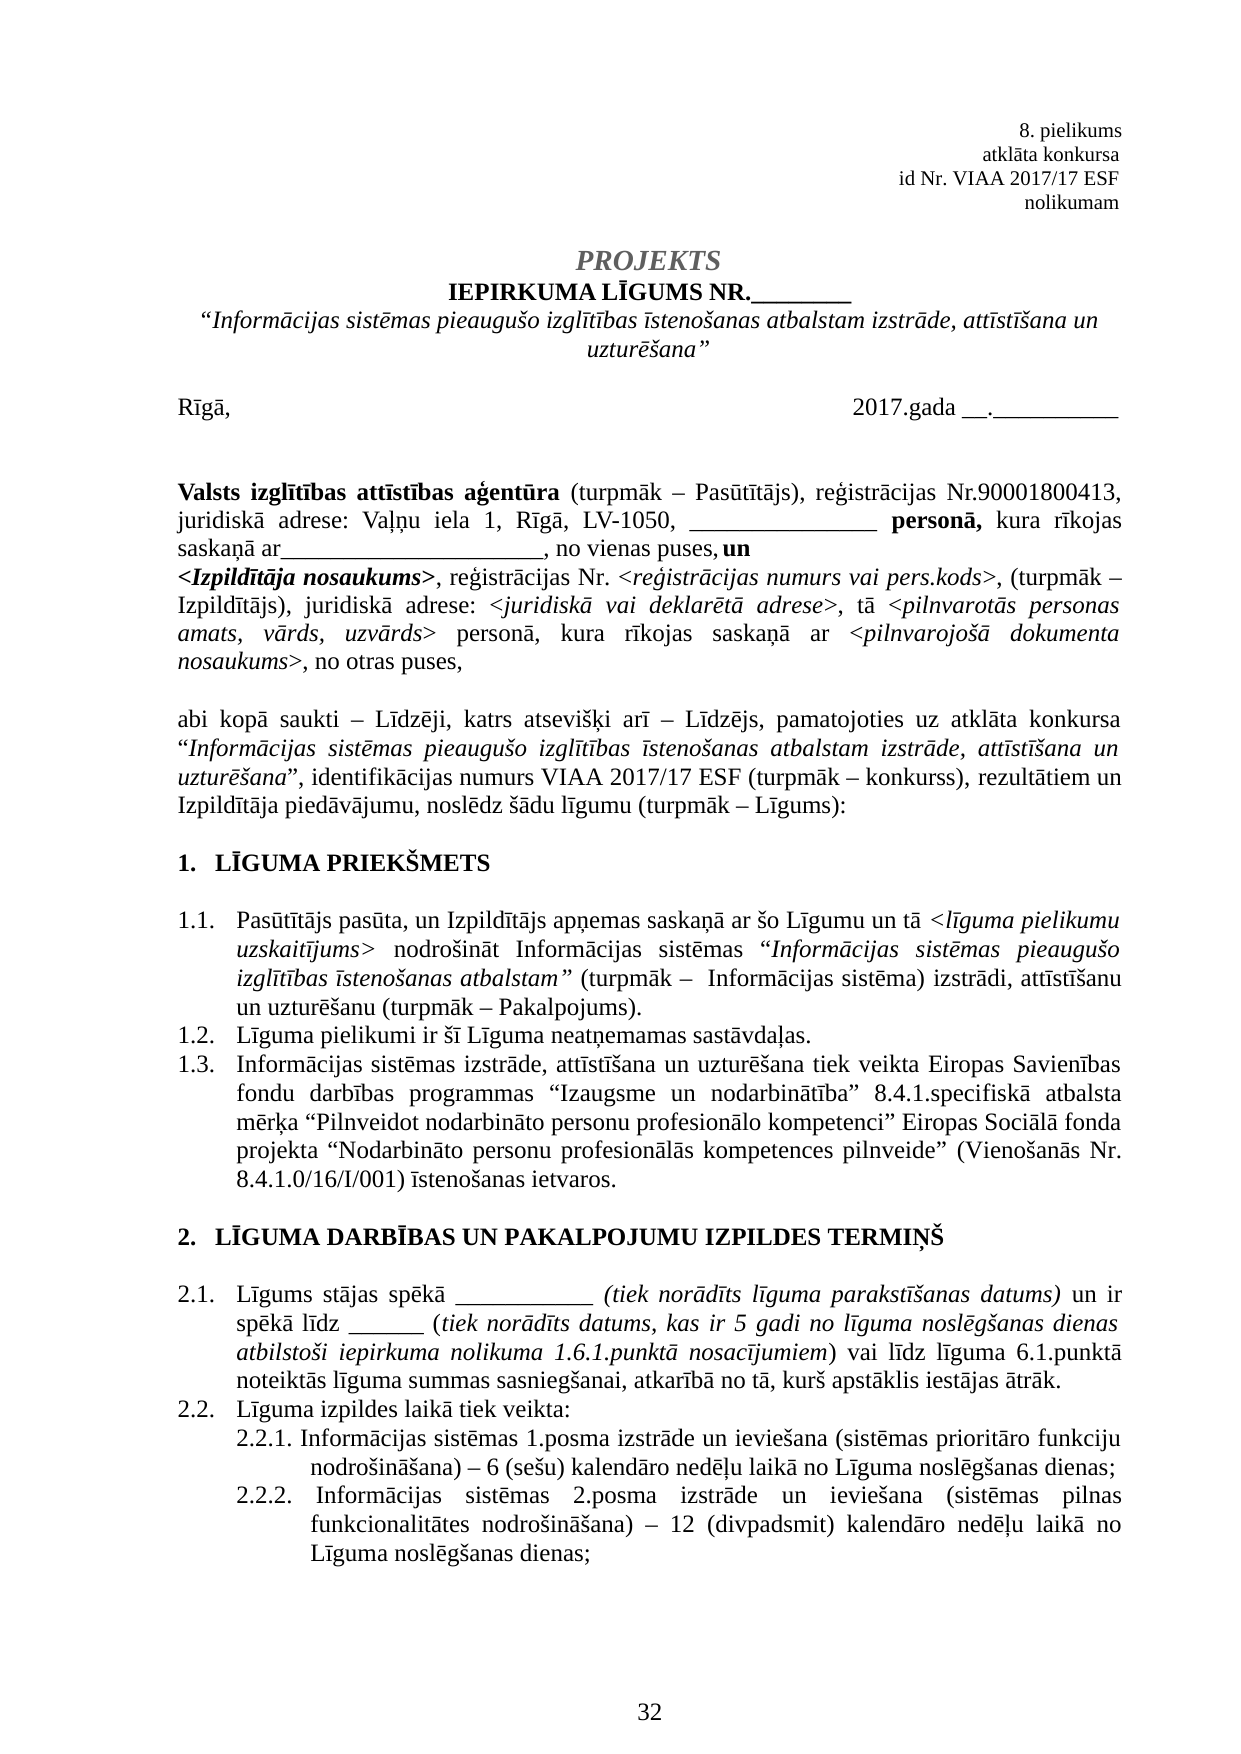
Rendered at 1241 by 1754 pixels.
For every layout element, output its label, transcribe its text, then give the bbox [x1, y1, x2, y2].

list Informācijas sistēmas izstrāde, attīstīšana un uzturēšana tiek veikta Eiropas Savienības fondu darbības programmas “Izaugsme un nodarbinātība” 8.4.1.specifiskā atbalsta mērķa “Pilnveidot nodarbināto personu profesionālo kompetenci” Eiropas Sociālā fonda projekta “Nodarbināto personu profesionālās kompetences pilnveide” (Vienošanās Nr. 8.4.1.0/16/I/001) īstenošanas ietvaros. [177, 1049, 1122, 1193]
list Pasūtītājs pasūta, un Izpildītājs apņemas saskaņā ar šo Līgumu un tā <līguma pielikumu uzskaitījums> nodrošināt Informācijas sistēmas “Informācijas sistēmas pieaugušo izglītības īstenošanas atbalstam” (turpmāk – Informācijas sistēma) izstrādi, attīstīšanu un uzturēšanu (turpmāk – Pakalpojums). [177, 906, 1122, 1021]
title atklāta konkursa id Nr. VIAA 2017/17 ESF [177, 142, 1119, 190]
list Līguma pielikumi ir šī Līguma neatņemamas sastāvdaļas. [177, 1021, 1122, 1049]
text <Izpildītāja nosaukums>, reģistrācijas Nr. <reģistrācijas numurs vai pers.kods>, (turpmāk – Izpildītājs), juridiskā adrese: <juridiskā vai deklarētā adrese>, tā <pilnvarotās personas amats, vārds, uzvārds> personā, kura rīkojas saskaņā ar <pilnvarojošā dokumenta nosaukums>, no otras puses, [177, 563, 1122, 676]
text 8. pielikums [177, 118, 1122, 142]
text Rīgā, 2017.gada __.__________ [177, 392, 1122, 420]
list Līguma izpildes laikā tiek veikta: [177, 1394, 1122, 1423]
list LĪGUMA DARBĪBAS UN PAKALPOJUMU IZPILDES TERMIŅŠ [177, 1222, 1122, 1251]
subtitle 2.2.1. Informācijas sistēmas 1.posma izstrāde un ieviešana (sistēmas prioritāro funkciju nodrošināšana) – 6 (sešu) kalendāro nedēļu laikā no Līguma noslēgšanas dienas; [236, 1423, 1122, 1481]
subtitle IEPIRKUMA Līgums Nr.________ [177, 277, 1122, 305]
text PROJEKTS [177, 243, 1122, 277]
text abi kopā saukti – Līdzēji, katrs atsevišķi arī – Līdzējs, pamatojoties uz atklāta konkursa “Informācijas sistēmas pieaugušo izglītības īstenošanas atbalstam izstrāde, attīstīšana un uzturēšana”, identifikācijas numurs VIAA 2017/17 ESF (turpmāk – konkurss), rezultātiem un Izpildītāja piedāvājumu, noslēdz šādu līgumu (turpmāk – Līgums): [177, 704, 1122, 819]
list Līgums stājas spēkā ___________ (tiek norādīts līguma parakstīšanas datums) un ir spēkā līdz ______ (tiek norādīts datums, kas ir 5 gadi no līguma noslēgšanas dienas atbilstoši iepirkuma nolikuma 1.6.1.punktā nosacījumiem) vai līdz līguma 6.1.punktā noteiktās līguma summas sasniegšanai, atkarībā no tā, kurš apstāklis iestājas ātrāk. [177, 1279, 1122, 1394]
text Valsts izglītības attīstības aģentūra (turpmāk – Pasūtītājs), reģistrācijas Nr.90001800413, juridiskā adrese: Vaļņu iela 1, Rīgā, LV-1050, _______________ personā, kura rīkojas saskaņā ar_____________________, no vienas puses, un [177, 478, 1122, 563]
text 2.2.2. Informācijas sistēmas 2.posma izstrāde un ieviešana (sistēmas pilnas funkcionalitātes nodrošināšana) – 12 (divpadsmit) kalendāro nedēļu laikā no Līguma noslēgšanas dienas; [236, 1481, 1122, 1567]
title nolikumam [177, 190, 1119, 214]
list LĪGUMA PRIEKŠMETS [177, 848, 1122, 877]
text “Informācijas sistēmas pieaugušo izglītības īstenošanas atbalstam izstrāde, attīstīšana un uzturēšana” [177, 305, 1122, 363]
